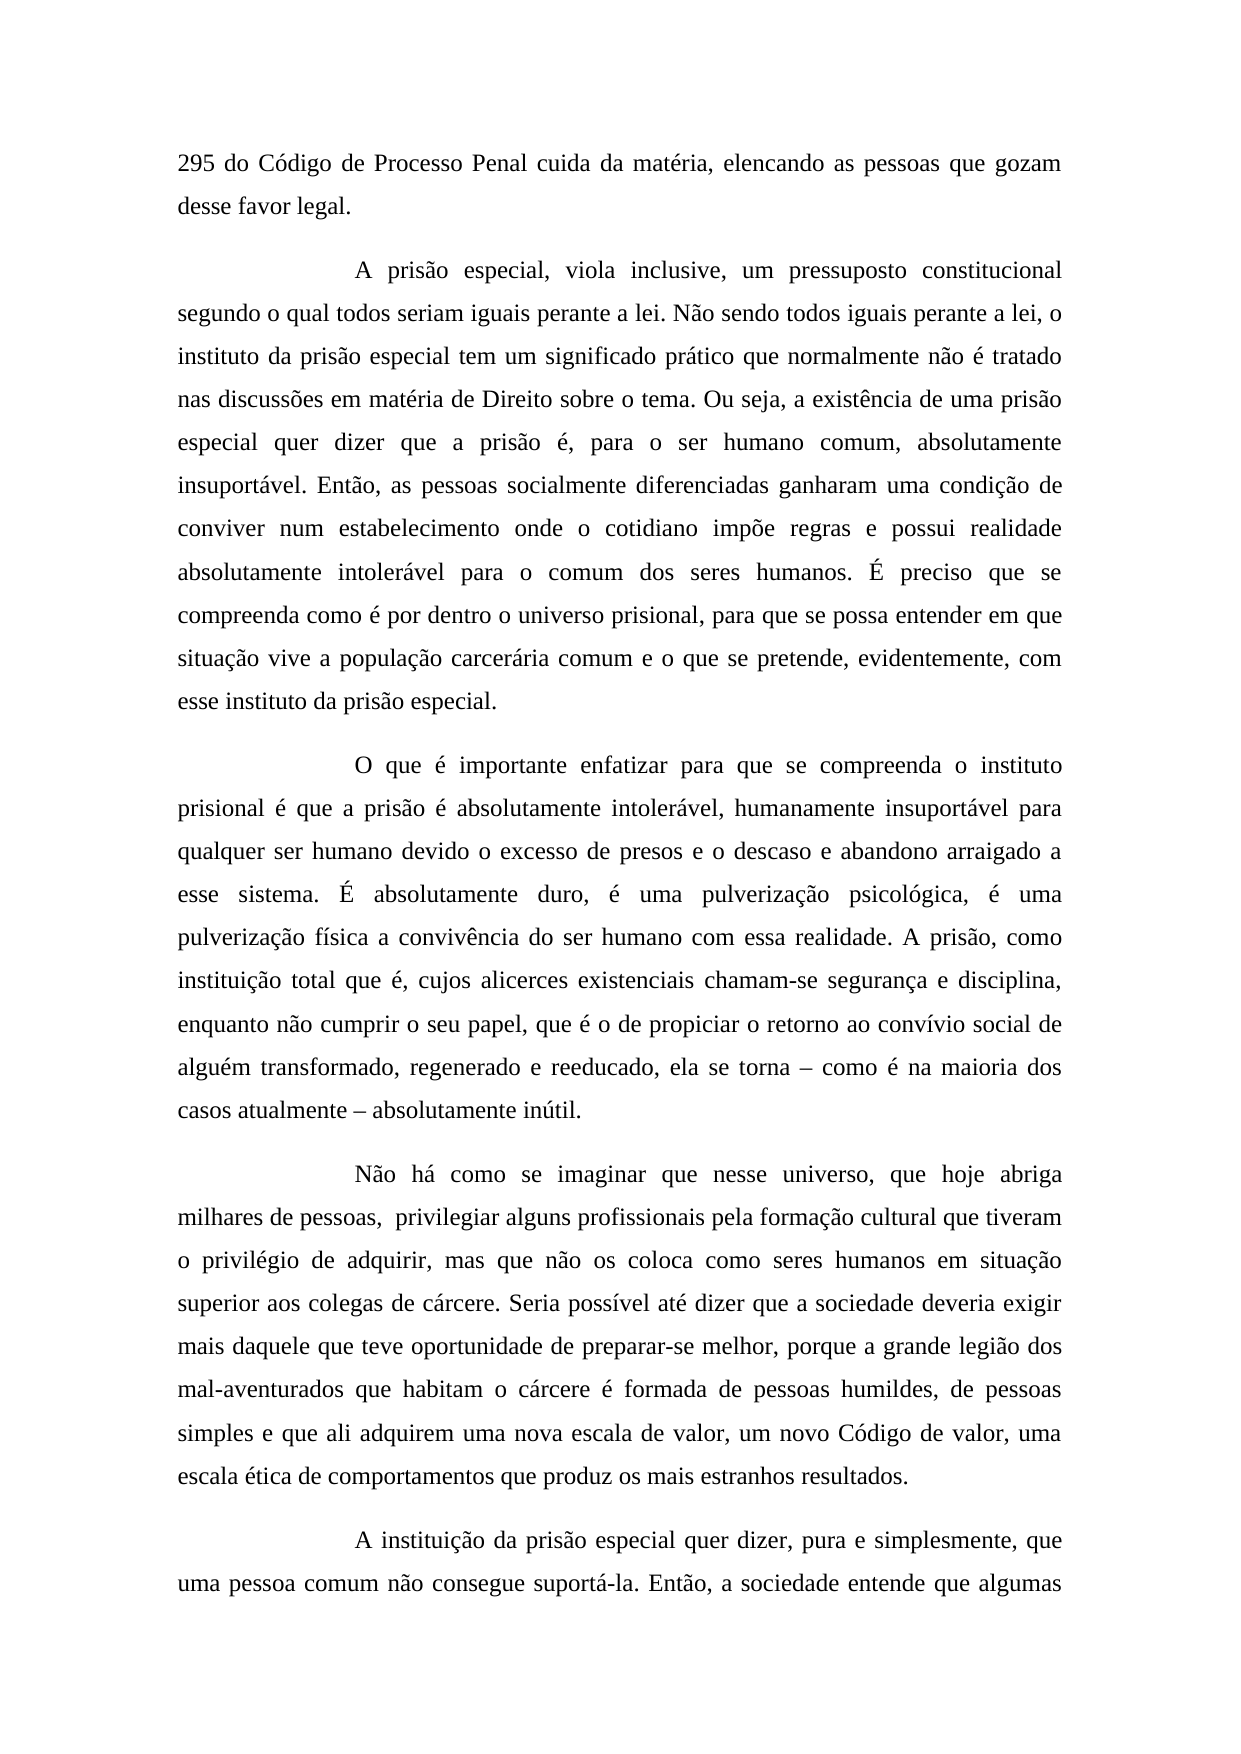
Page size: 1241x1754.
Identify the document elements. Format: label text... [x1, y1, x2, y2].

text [177, 148, 1063, 219]
text Não há como se imaginar que nesse universo, que hoje abriga milhares de pessoas, privilegiar alguns profissionais pela formação cultural que tiveram o privilégio de adquirir, mas que não os coloca como seres humanos em situação superior aos colegas de cárcere. Seria possível até dizer que a sociedade deveria exigir mais daquele que teve oportunidade de preparar-se melhor, porque a grande legião dos mal-aventurados que habitam o cárcere é formada de pessoas humildes, de pessoas simples e que ali adquirem uma nova escala de valor, um novo Código de valor, uma escala ética de comportamentos que produz os mais estranhos resultados. [177, 1159, 1063, 1489]
text O que é importante enfatizar para que se compreenda o instituto prisional é que a prisão é absolutamente intolerável, humanamente insuportável para qualquer ser humano devido o excesso de presos e o descaso e abandono arraigado a esse sistema. É absolutamente duro, é uma pulverização psicológica, é uma pulverização física a convivência do ser humano com essa realidade. A prisão, como instituição total que é, cujos alicerces existenciais chamam-se segurança e disciplina, enquanto não cumprir o seu papel, que é o de propiciar o retorno ao convívio social de alguém transformado, regenerado e reeducado, ela se torna – como é na maioria dos casos atualmente – absolutamente inútil. [177, 750, 1063, 1124]
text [177, 1525, 1063, 1597]
text A prisão especial, viola inclusive, um pressuposto constitucional segundo o qual todos seriam iguais perante a lei. Não sendo todos iguais perante a lei, o instituto da prisão especial tem um significado prático que normalmente não é tratado nas discussões em matéria de Direito sobre o tema. Ou seja, a existência de uma prisão especial quer dizer que a prisão é, para o ser humano comum, absolutamente insuportável. Então, as pessoas socialmente diferenciadas ganharam uma condição de conviver num estabelecimento onde o cotidiano impõe regras e possui realidade absolutamente intolerável para o comum dos seres humanos. É preciso que se compreenda como é por dentro o universo prisional, para que se possa entender em que situação vive a população carcerária comum e o que se pretende, evidentemente, com esse instituto da prisão especial. [177, 255, 1063, 715]
